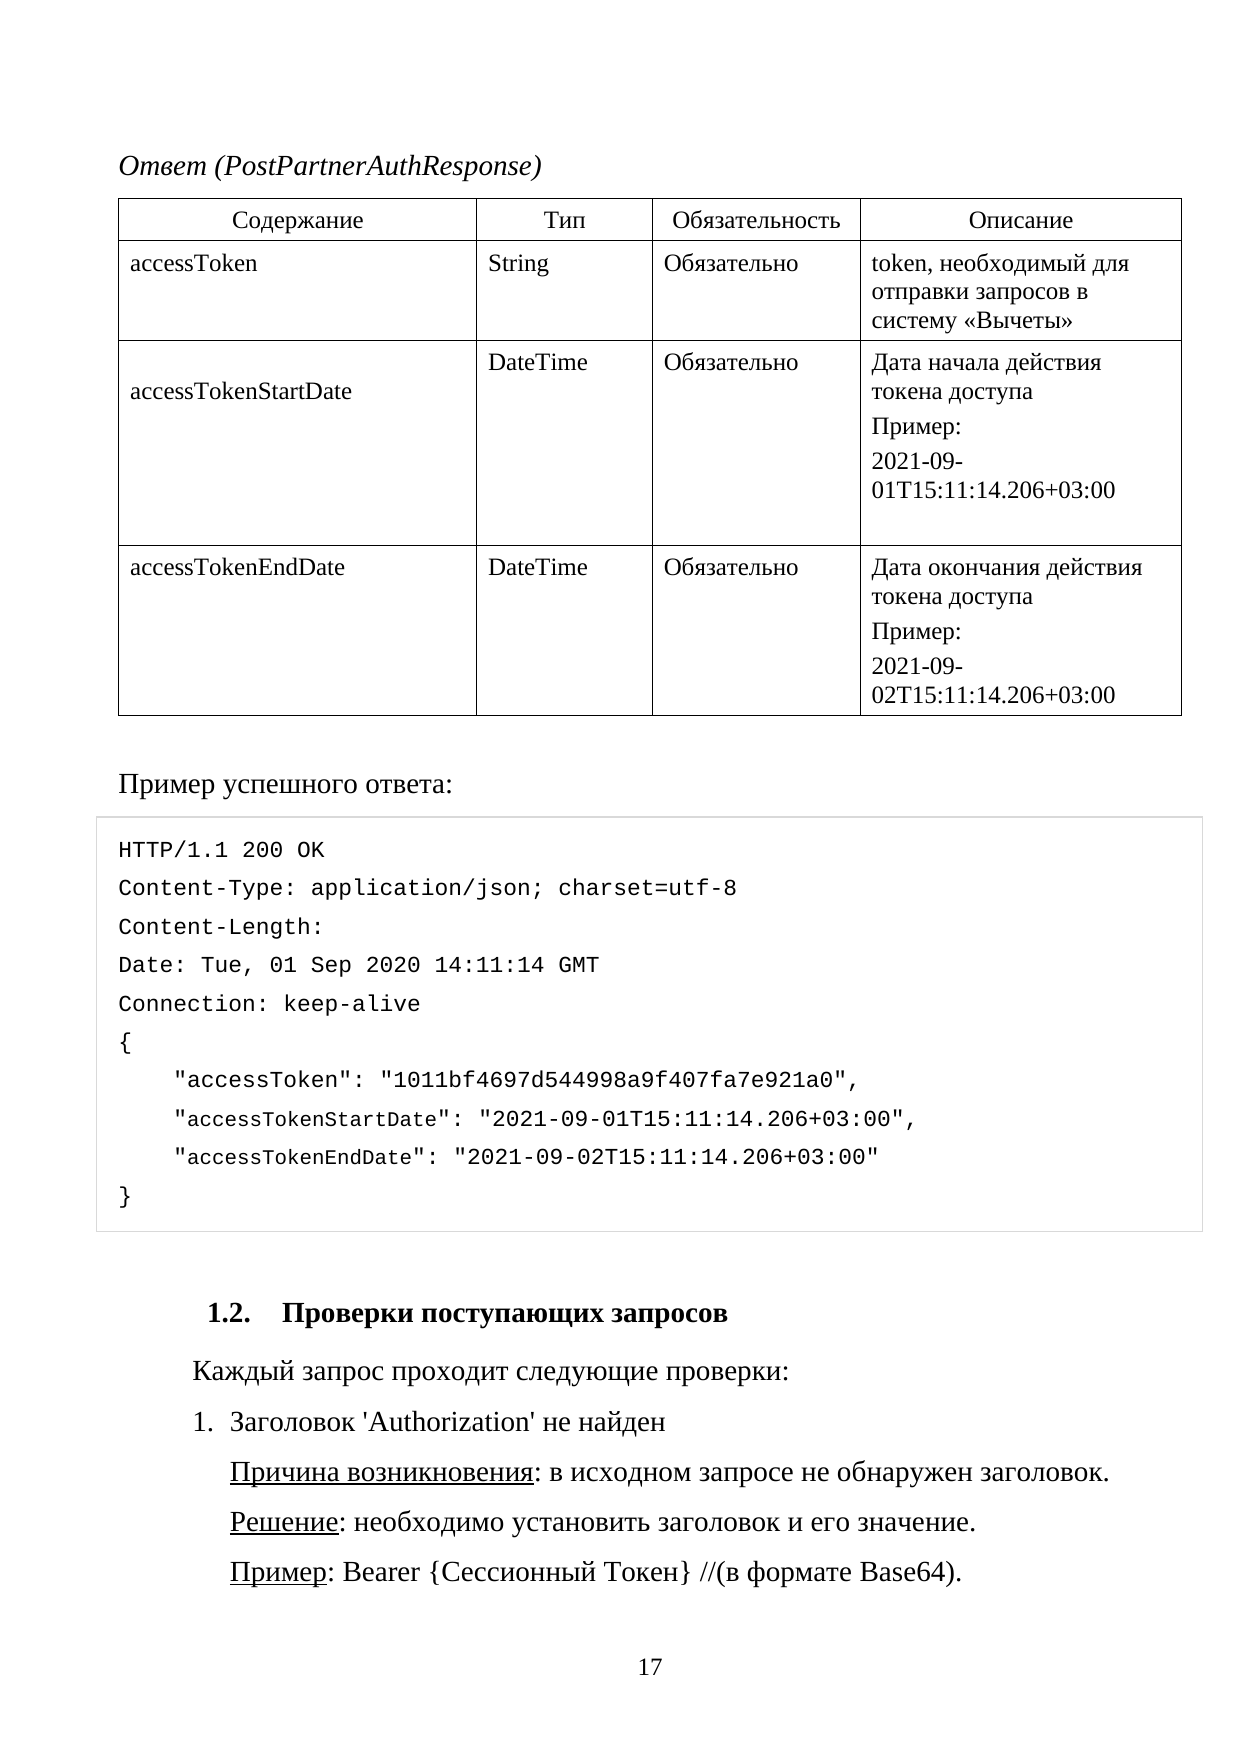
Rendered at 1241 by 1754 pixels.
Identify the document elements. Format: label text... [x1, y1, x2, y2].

table_header Обязательность [653, 199, 860, 240]
table_header Тип [477, 199, 652, 240]
table_header Содержание [119, 199, 476, 240]
table_cell DateTime [477, 341, 652, 545]
text Ответ (PostPartnerAuthResponse) [118, 148, 1181, 181]
list Проверки поступающих запросов [207, 1295, 1181, 1328]
text Connection: keep-alive [97, 970, 1202, 1008]
text Content-Length: [97, 893, 1202, 932]
text "accessToken": "1011bf4697d544998a9f407fa7e921a0", [97, 1047, 1202, 1085]
table_header Описание [861, 199, 1181, 240]
table_cell accessTokenEndDate [119, 546, 476, 715]
text { [97, 1008, 1202, 1047]
text HTTP/1.1 200 OK [97, 818, 1202, 855]
table_cell Обязательно [653, 546, 860, 715]
table_cell accessToken [119, 241, 476, 340]
text "accessTokenEndDate": "2021-09-02T15:11:14.206+03:00" [97, 1124, 1202, 1162]
table_cell Дата окончания действия токена доступа Пример: 2021-09-02T15:11:14.206+03:00 [861, 546, 1181, 715]
list Пример: Bearer {Сессионный Токен} //(в формате Base64). [229, 1554, 1181, 1588]
table_cell String [477, 241, 652, 340]
table_cell Обязательно [653, 241, 860, 340]
text Content-Type: application/json; charset=utf-8 [97, 855, 1202, 893]
text } [97, 1162, 1202, 1231]
table_cell Обязательно [653, 341, 860, 545]
table_cell accessTokenStartDate [119, 341, 476, 545]
text Каждый запрос проходит следующие проверки: [118, 1353, 1181, 1387]
text Date: Tue, 01 Sep 2020 14:11:14 GMT [97, 932, 1202, 970]
table_cell DateTime [477, 546, 652, 715]
list Заголовок 'Authorization' не найден [192, 1404, 1181, 1437]
list Причина возникновения: в исходном запросе не обнаружен заголовок. [229, 1454, 1181, 1487]
list Решение: необходимо установить заголовок и его значение. [229, 1504, 1181, 1538]
table_cell Дата начала действия токена доступа Пример: 2021-09-01T15:11:14.206+03:00 [861, 341, 1181, 545]
table_cell token, необходимый для отправки запросов в систему «Вычеты» [861, 241, 1181, 340]
text Пример успешного ответа: [118, 766, 1181, 799]
text "accessTokenStartDate": "2021-09-01T15:11:14.206+03:00", [97, 1085, 1202, 1124]
